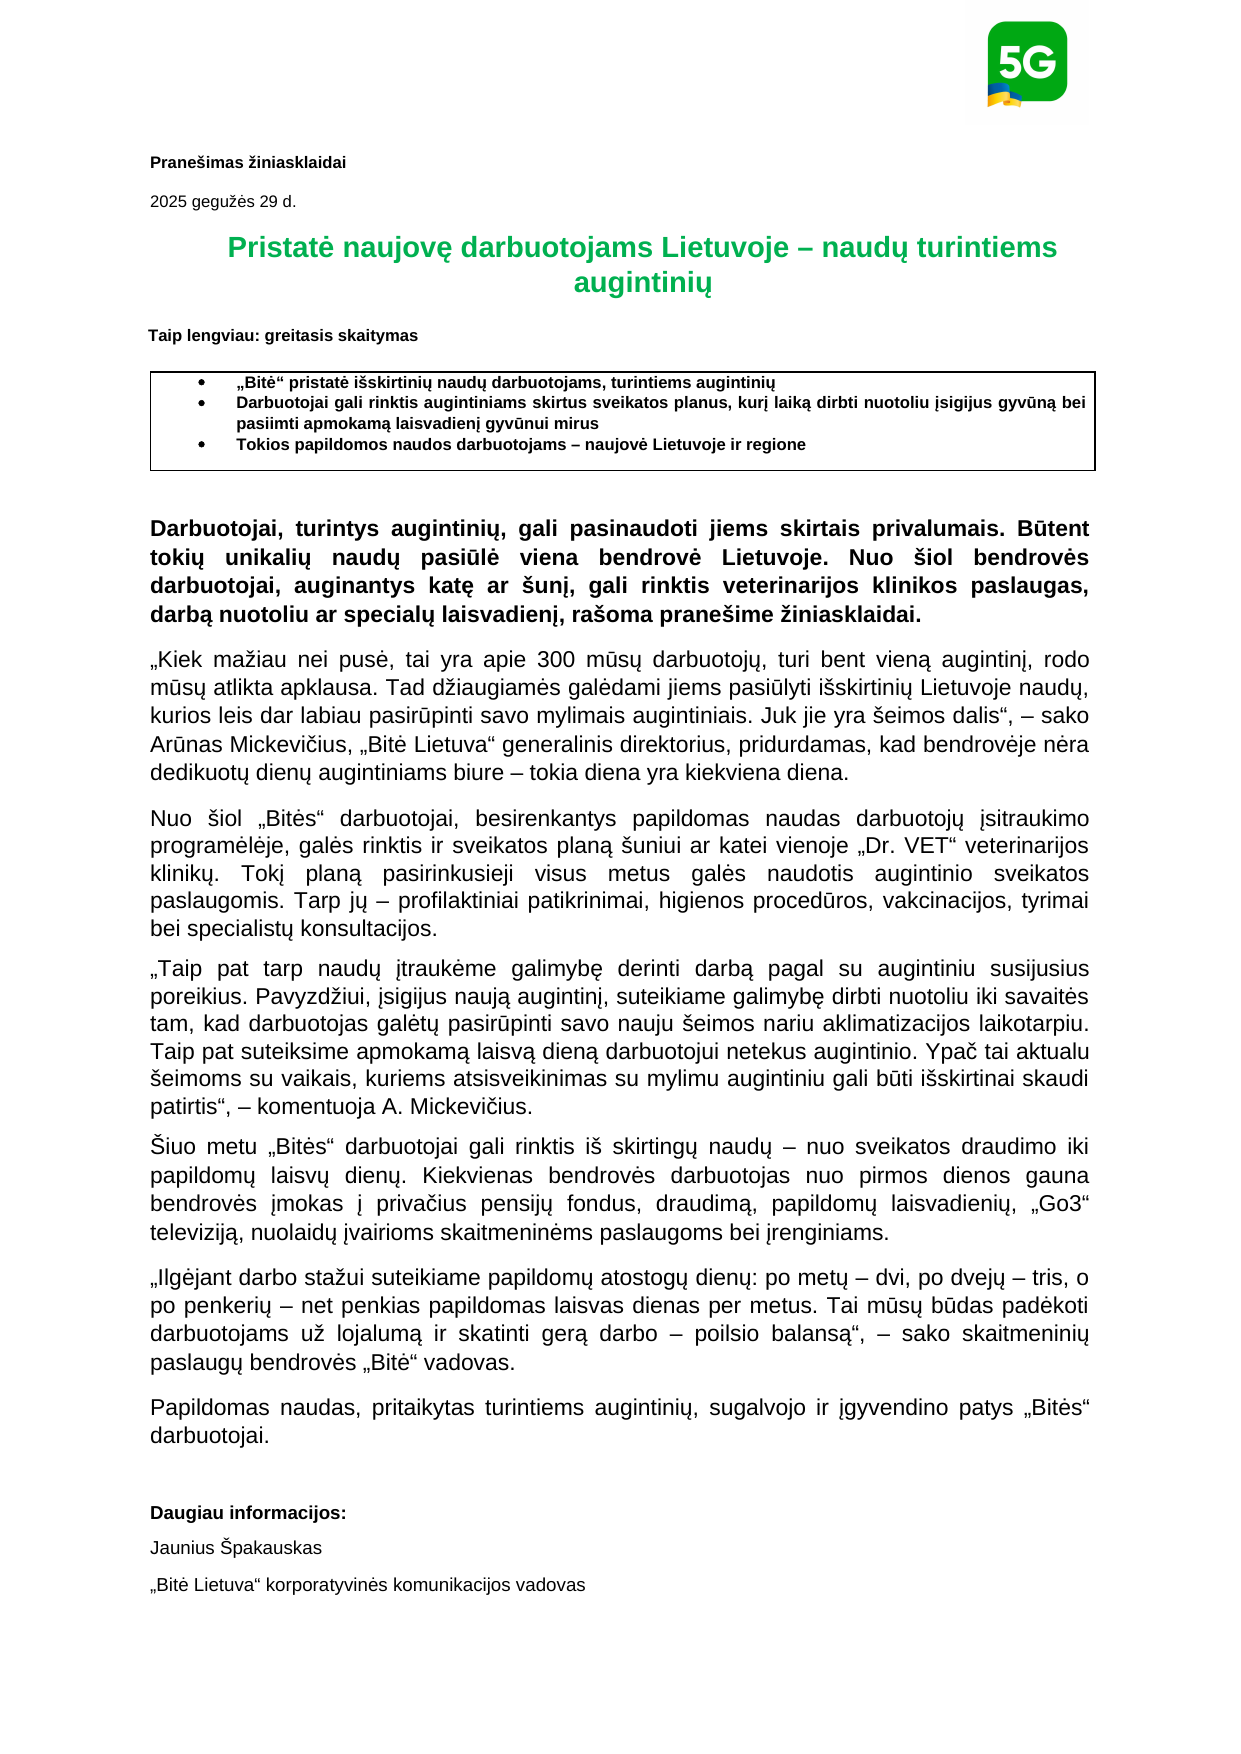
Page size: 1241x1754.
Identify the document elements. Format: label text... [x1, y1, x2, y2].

text Šiuo metu „Bitės“ darbuotojai gali rinktis iš skirtingų naudų – nuo sveikatos draudimo iki papildomų laisvų dienų. Kiekvienas bendrovės darbuotojas nuo pirmos dienos gauna bendrovės įmokas į privačius pensijų fondus, draudimą, papildomų laisvadienių, „Go3“ televiziją, nuolaidų įvairioms skaitmeninėms paslaugoms bei įrenginiams. [150, 1133, 1090, 1245]
text Darbuotojai, turintys augintinių, gali pasinaudoti jiems skirtais privalumais. Būtent tokių unikalių naudų pasiūlė viena bendrovė Lietuvoje. Nuo šiol bendrovės darbuotojai, auginantys katę ar šunį, gali rinktis veterinarijos klinikos paslaugas, darbą nuotoliu ar specialų laisvadienį, rašoma pranešime žiniasklaidai. [150, 515, 1090, 627]
text „Kiek mažiau nei pusė, tai yra apie 300 mūsų darbuotojų, turi bent vieną augintinį, rodo mūsų atlikta apklausa. Tad džiaugiamės galėdami jiems pasiūlyti išskirtinių Lietuvoje naudų, kurios leis dar labiau pasirūpinti savo mylimais augintiniais. Juk jie yra šeimos dalis“, – sako Arūnas Mickevičius, „Bitė Lietuva“ generalinis direktorius, pridurdamas, kad bendrovėje nėra dedikuotų dienų augintiniams biure – tokia diena yra kiekviena diena. [150, 646, 1090, 786]
text Daugiau informacijos: [150, 1502, 1090, 1523]
text 2025 gegužės 29 d. [150, 192, 1090, 211]
table_header „Bitė“ pristatė išskirtinių naudų darbuotojams, turintiems augintinių Darbuotojai gali rinktis augintiniams skirtus sveikatos planus, kurį laiką dirbti nuotoliu įsigijus gyvūną bei pasiimti apmokamą laisvadienį gyvūnui mirus Tokios papildomos naudos darbuotojams – naujovė Lietuvoje ir regione [151, 373, 1094, 470]
text Taip lengviau: greitasis skaitymas [148, 326, 1092, 345]
text Papildomas naudas, pritaikytas turintiems augintinių, sugalvojo ir įgyvendino patys „Bitės“ darbuotojai. [150, 1394, 1090, 1448]
text Nuo šiol „Bitės“ darbuotojai, besirenkantys papildomas naudas darbuotojų įsitraukimo programėlėje, galės rinktis ir sveikatos planą šuniui ar katei vienoje „Dr. VET“ veterinarijos klinikų. Tokį planą pasirinkusieji visus metus galės naudotis augintinio sveikatos paslaugomis. Tarp jų – profilaktiniai patikrinimai, higienos procedūros, vakcinacijos, tyrimai bei specialistų konsultacijos. [150, 804, 1090, 941]
text Pranešimas žiniasklaidai [150, 153, 1090, 172]
text Jaunius Špakauskas [150, 1537, 1090, 1558]
picture [965, 0, 1089, 125]
text „Ilgėjant darbo stažui suteikiame papildomų atostogų dienų: po metų – dvi, po dvejų – tris, o po penkerių – net penkias papildomas laisvas dienas per metus. Tai mūsų būdas padėkoti darbuotojams už lojalumą ir skatinti gerą darbo – poilsio balansą“, – sako skaitmeninių paslaugų bendrovės „Bitė“ vadovas. [150, 1263, 1090, 1375]
text „Taip pat tarp naudų įtraukėme galimybę derinti darbą pagal su augintiniu susijusius poreikius. Pavyzdžiui, įsigijus naują augintinį, suteikiame galimybę dirbti nuotoliu iki savaitės tam, kad darbuotojas galėtų pasirūpinti savo nauju šeimos nariu aklimatizacijos laikotarpiu. Taip pat suteiksime apmokamą laisvą dieną darbuotojui netekus augintinio. Ypač tai aktualu šeimoms su vaikais, kuriems atsisveikinimas su mylimu augintiniu gali būti išskirtinai skaudi patirtis“, – komentuoja A. Mickevičius. [150, 955, 1090, 1119]
list Pristatė naujovę darbuotojams Lietuvoje – naudų turintiems augintinių [196, 230, 1090, 299]
text „Bitė Lietuva“ korporatyvinės komunikacijos vadovas [150, 1574, 1090, 1596]
